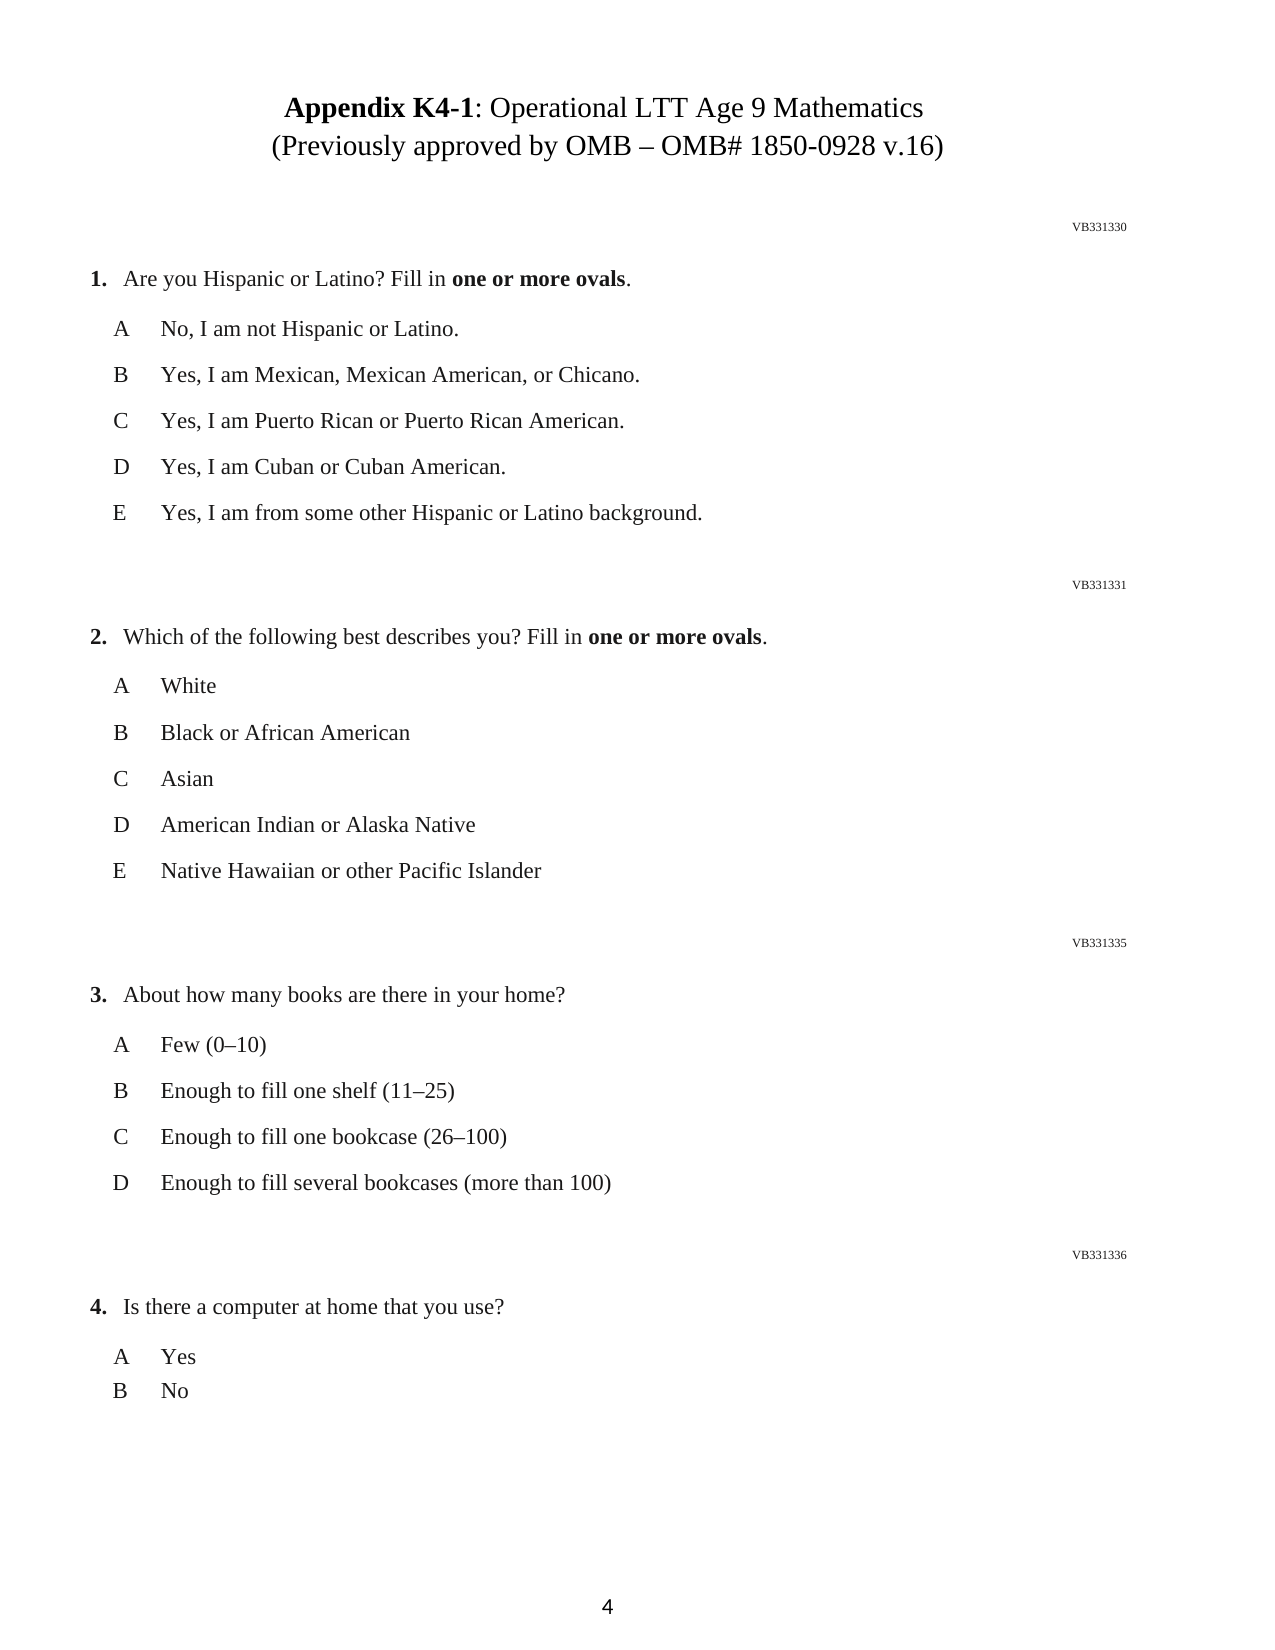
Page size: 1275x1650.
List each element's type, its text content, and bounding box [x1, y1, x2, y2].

list No, I am not Hispanic or Latino. [113, 314, 983, 341]
list Are you Hispanic or Latino? Fill in one or more ovals. [90, 265, 983, 292]
text VB331331 [90, 578, 1127, 592]
text VB331330 [90, 220, 1127, 234]
list Which of the following best describes you? Fill in one or more ovals. [90, 623, 983, 649]
list Yes, I am from some other Hispanic or Latino background. [112, 499, 982, 526]
list Few (0–10) [113, 1031, 983, 1057]
text VB331336 [90, 1248, 1127, 1262]
list Yes [113, 1343, 983, 1369]
list Asian [113, 765, 983, 791]
subtitle Appendix K4-1: Operational LTT Age 9 Mathematics (Previously approved by OMB – OMB# 1850-0928 v.16) [90, 90, 1125, 162]
list White [113, 672, 983, 699]
list Yes, I am Puerto Rican or Puerto Rican American. [113, 407, 983, 433]
list Enough to fill one bookcase (26–100) [113, 1123, 983, 1150]
list Yes, I am Cuban or Cuban American. [113, 453, 983, 479]
list No [112, 1377, 982, 1403]
list Yes, I am Mexican, Mexican American, or Chicano. [113, 361, 983, 387]
list Native Hawaiian or other Pacific Islander [112, 857, 982, 883]
list Black or African American [113, 718, 983, 745]
list Enough to fill one shelf (11–25) [113, 1077, 983, 1103]
text VB331335 [90, 935, 1127, 950]
list Enough to fill several bookcases (more than 100) [112, 1169, 982, 1196]
list American Indian or Alaska Native [113, 811, 983, 837]
list About how many books are there in your home? [90, 981, 983, 1007]
list Is there a computer at home that you use? [90, 1293, 983, 1319]
